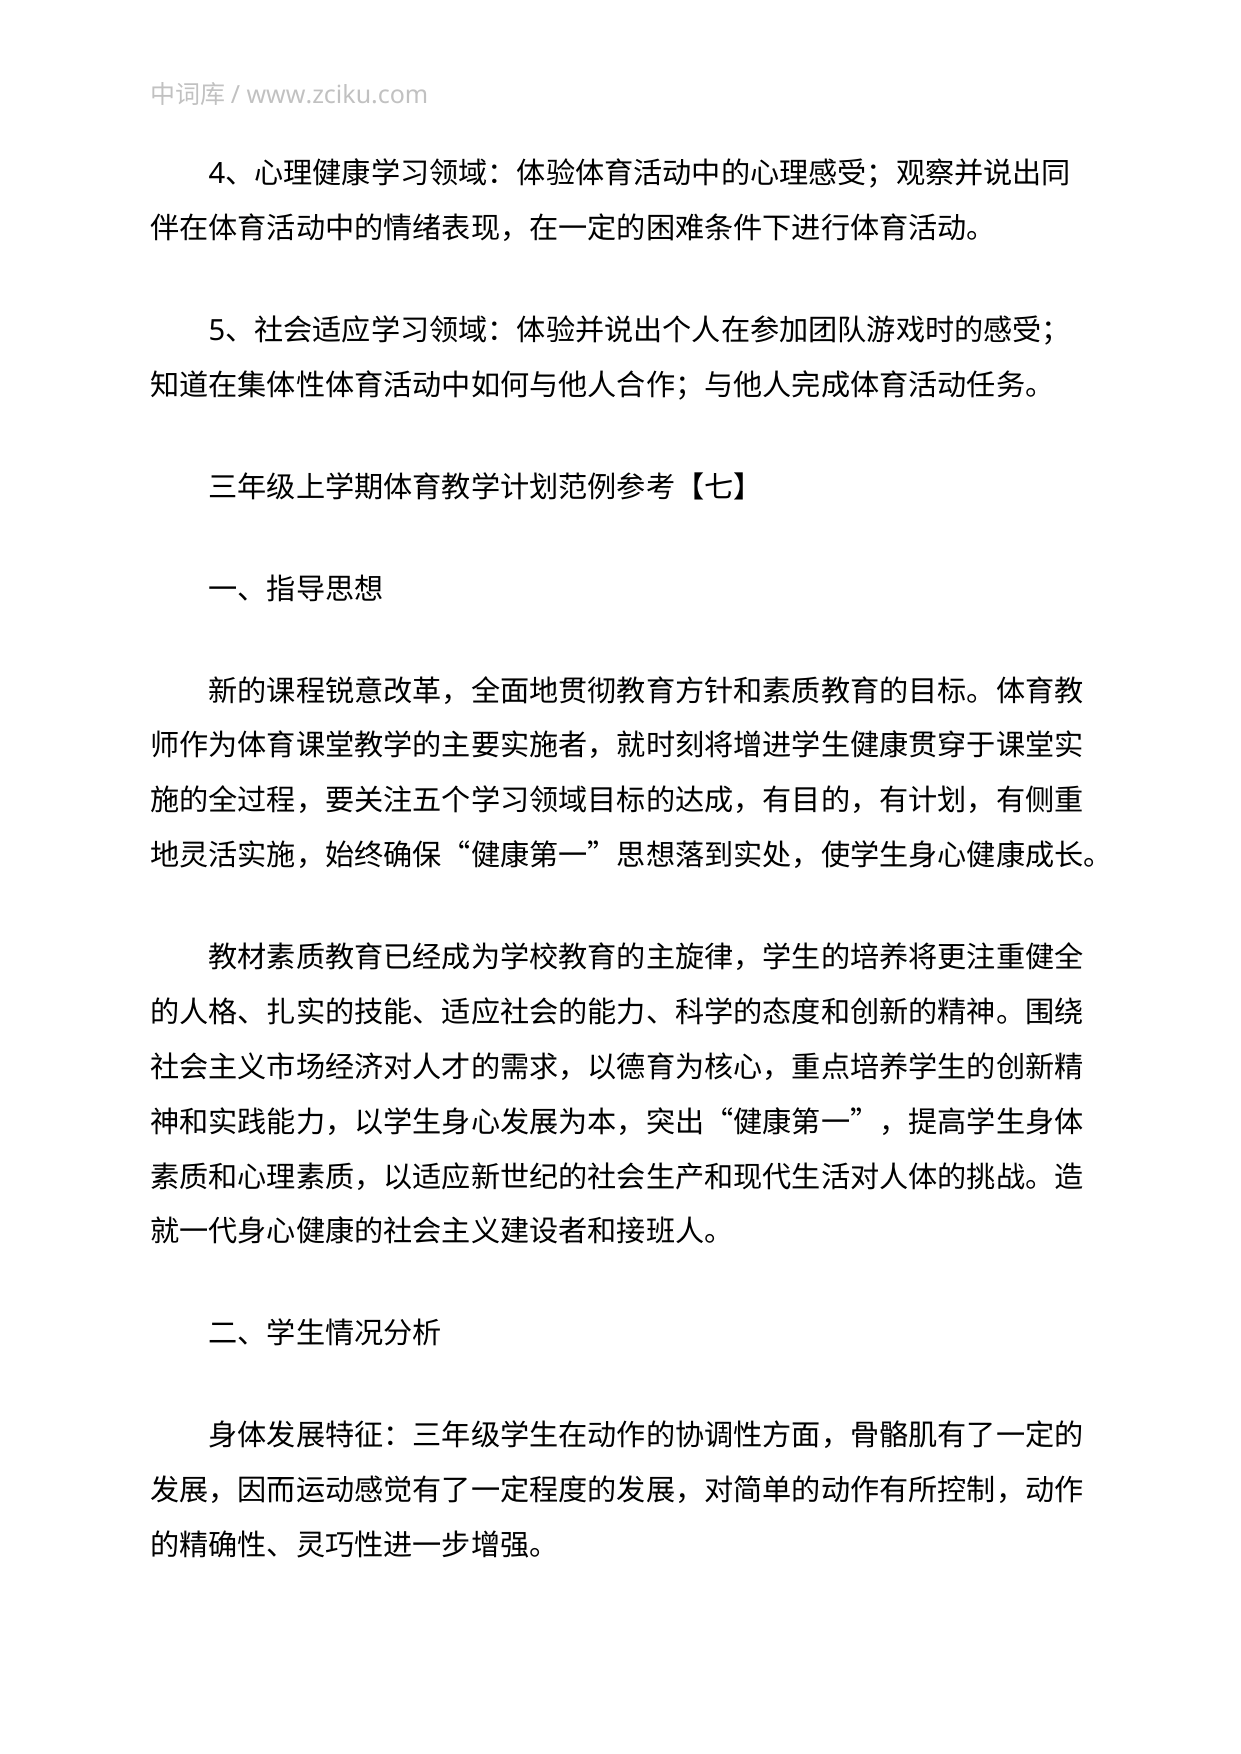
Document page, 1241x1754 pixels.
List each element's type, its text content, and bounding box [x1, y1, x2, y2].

text 三年级上学期体育教学计划范例参考【七】 [150, 463, 1090, 506]
text 教材素质教育已经成为学校教育的主旋律，学生的培养将更注重健全的人格、扎实的技能、适应社会的能力、科学的态度和创新的精神。围绕社会主义市场经济对人才的需求，以德育为核心，重点培养学生的创新精神和实践能力，以学生身心发展为本，突出“健康第一”，提高学生身体素质和心理素质，以适应新世纪的社会生产和现代生活对人体的挑战。造就一代身心健康的社会主义建设者和接班人。 [150, 933, 1090, 1250]
text 新的课程锐意改革，全面地贯彻教育方针和素质教育的目标。体育教师作为体育课堂教学的主要实施者，就时刻将增进学生健康贯穿于课堂实施的全过程，要关注五个学习领域目标的达成，有目的，有计划，有侧重地灵活实施，始终确保“健康第一”思想落到实处，使学生身心健康成长。 [150, 667, 1090, 874]
text 5、社会适应学习领域：体验并说出个人在参加团队游戏时的感受；知道在集体性体育活动中如何与他人合作；与他人完成体育活动任务。 [150, 307, 1090, 404]
text 4、心理健康学习领域：体验体育活动中的心理感受；观察并说出同伴在体育活动中的情绪表现，在一定的困难条件下进行体育活动。 [150, 150, 1090, 247]
text 二、学生情况分析 [150, 1310, 1090, 1352]
text 身体发展特征：三年级学生在动作的协调性方面，骨骼肌有了一定的发展，因而运动感觉有了一定程度的发展，对简单的动作有所控制，动作的精确性、灵巧性进一步增强。 [150, 1412, 1090, 1564]
text 一、指导思想 [150, 565, 1090, 608]
